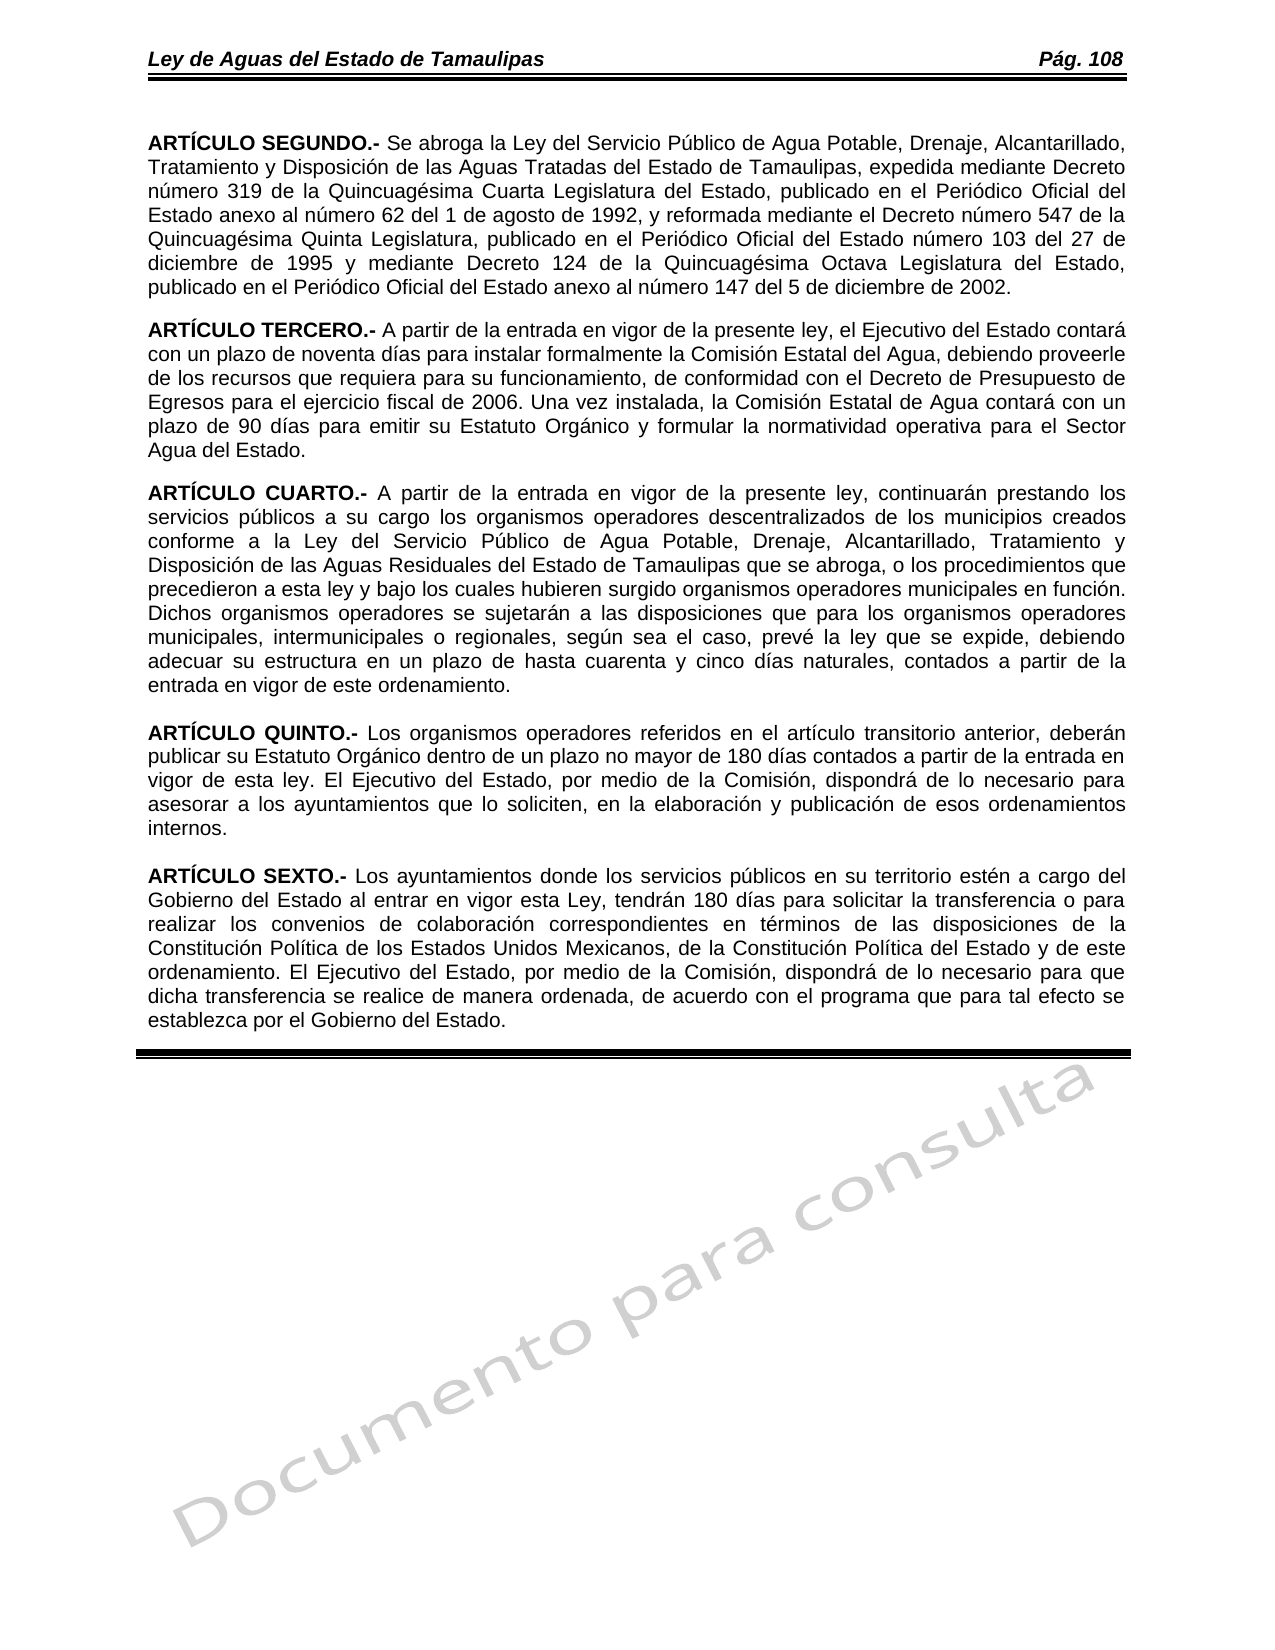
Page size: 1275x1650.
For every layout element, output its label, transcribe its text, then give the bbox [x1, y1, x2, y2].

text ARTÍCULO TERCERO.- A partir de la entrada en vigor de la presente ley, el Ejecutivo del Estado contará con un plazo de noventa días para instalar formalmente del Agua, debiendo proveerle de los recursos que requiera para su funcionamiento, de conformidad con el Decreto de Presupuesto de Egresos para el ejercicio fiscal de 2006. Una vez instalada, de Agua contará con un plazo de 90 días para emitir su Estatuto Orgánico y formular la normatividad operativa para el Sector Agua del Estado. [148, 318, 1127, 462]
text ARTÍCULO QUINTO.- Los organismos operadores referidos en el artículo transitorio anterior, deberán publicar su Estatuto Orgánico dentro de un plazo no mayor de 180 días contados a partir de la entrada en vigor de esta ley. El Ejecutivo del Estado, por medio de , dispondrá de lo necesario para asesorar a los ayuntamientos que lo soliciten, en la elaboración y publicación de esos ordenamientos internos. [148, 720, 1127, 840]
text ARTÍCULO SEGUNDO.- Se abroga del Servicio Público de Agua Potable, Drenaje, Alcantarillado, Tratamiento y Disposición de las Aguas Tratadas del Estado de Tamaulipas, expedida mediante Decreto número 319 de Legislatura del Estado, publicado en el Periódico Oficial del Estado anexo al número 62 del 1 de agosto de 1992, y reformada mediante el Decreto número 547 de Legislatura, publicado en el Periódico Oficial del Estado número 103 del 27 de diciembre de 1995 y mediante Decreto 124 de Legislatura del Estado, publicado en el Periódico Oficial del Estado anexo al número 147 del 5 de diciembre de 2002. [148, 131, 1127, 299]
text ARTÍCULO SEXTO.- Los ayuntamientos donde los servicios públicos en su territorio estén a cargo del Gobierno del Estado al entrar en vigor esta Ley, tendrán 180 días para solicitar la transferencia o para realizar los convenios de colaboración correspondientes en términos de las disposiciones de de los Estados Unidos Mexicanos, de del Estado y de este ordenamiento. El Ejecutivo del Estado, por medio de la Comisión, dispondrá de lo necesario para que dicha transferencia se realice de manera ordenada, de acuerdo con el programa que para tal efecto se establezca por el Gobierno del Estado. [148, 864, 1127, 1032]
text ARTÍCULO CUARTO.- A partir de la entrada en vigor de la presente ley, continuarán prestando los servicios públicos a su cargo los organismos operadores descentralizados de los municipios creados conforme a del Servicio Público de Agua Potable, Drenaje, Alcantarillado, Tratamiento y Disposición de las Aguas Residuales del Estado de Tamaulipas que se abroga, o los procedimientos que precedieron a esta ley y bajo los cuales hubieren surgido organismos operadores municipales en función. Dichos organismos operadores se sujetarán a las disposiciones que para los organismos operadores municipales, intermunicipales o regionales, según sea el caso, prevé la ley que se expide, debiendo adecuar su estructura en un plazo de hasta cuarenta y cinco días naturales, contados a partir de la entrada en vigor de este ordenamiento. [148, 481, 1127, 696]
